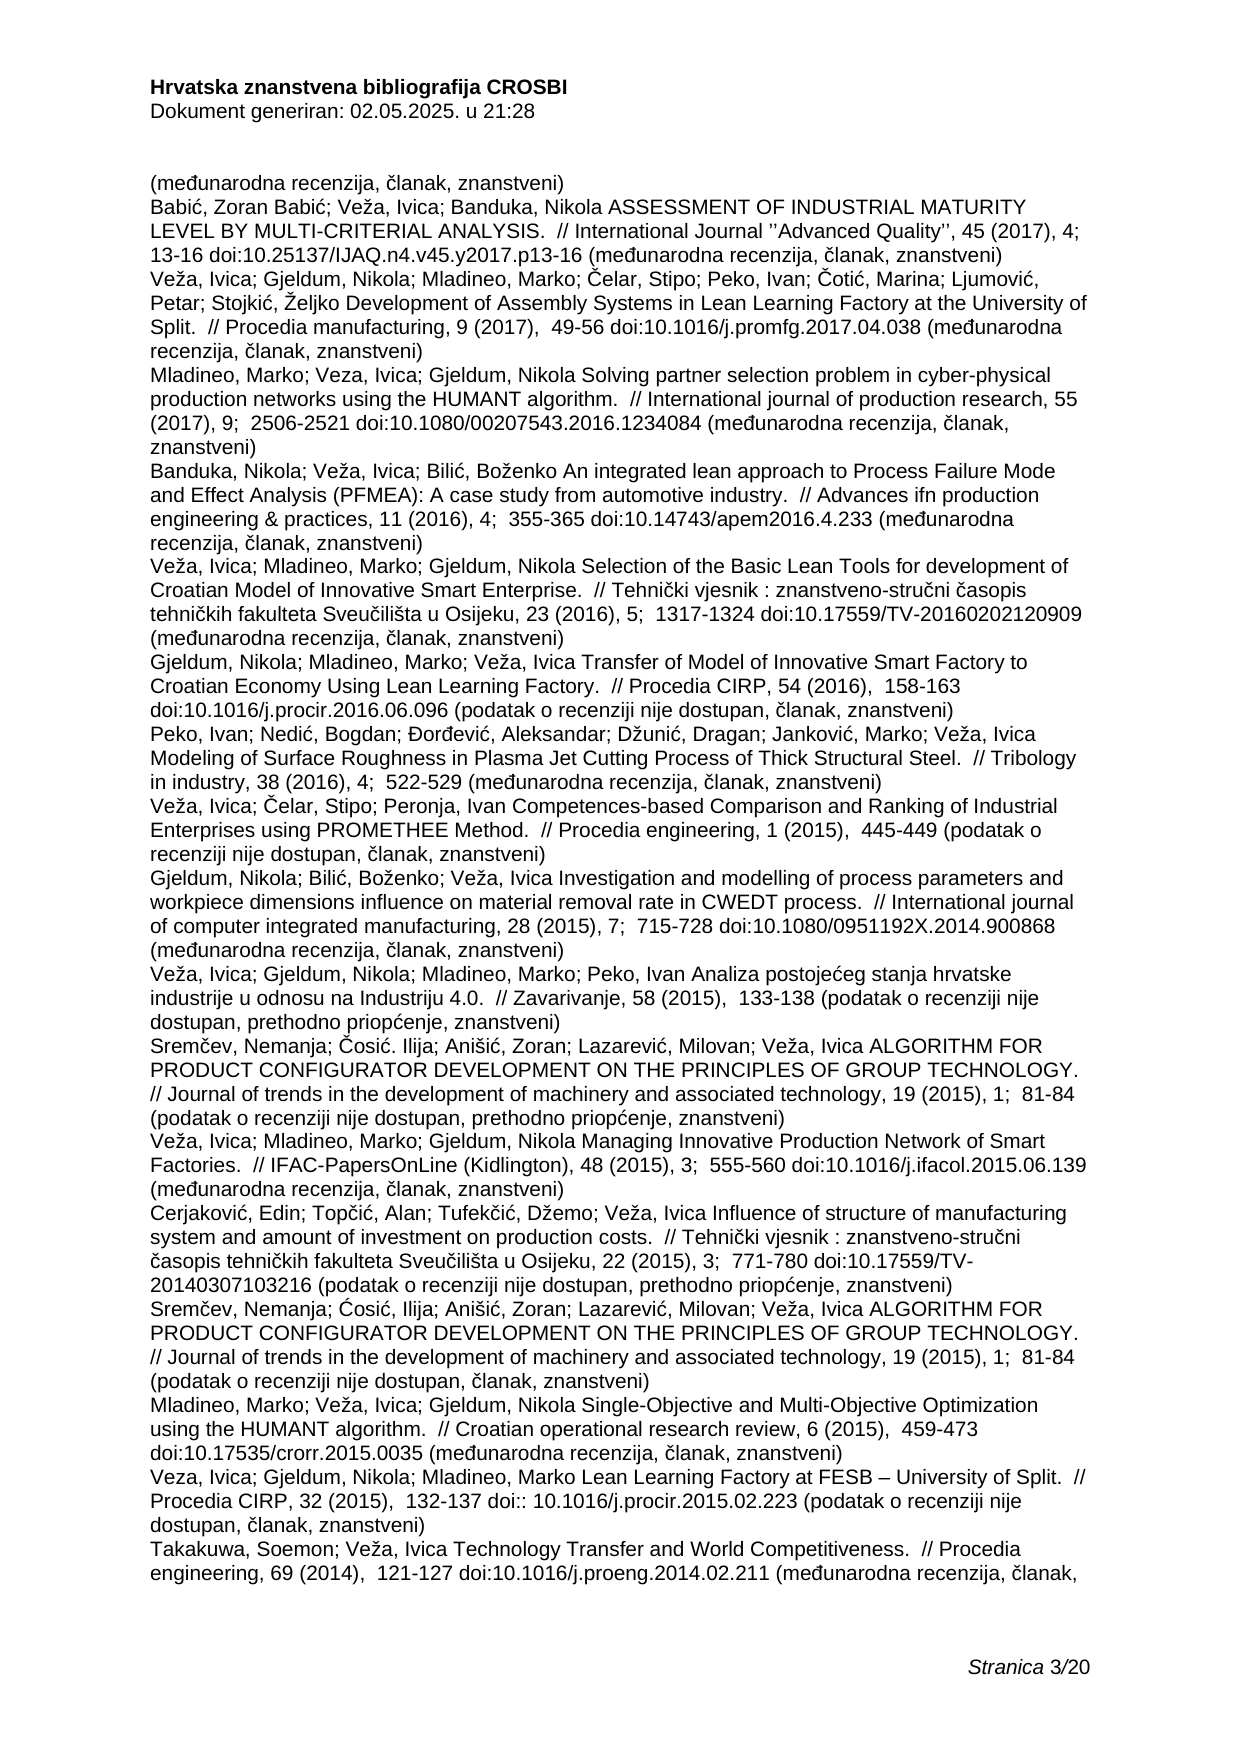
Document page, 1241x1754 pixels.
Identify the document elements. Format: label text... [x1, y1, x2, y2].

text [150, 1537, 1090, 1584]
text Veža, Ivica; Mladineo, Marko; Gjeldum, Nikola [150, 1129, 1090, 1201]
text Veza, Ivica; Gjeldum, Nikola; Mladineo, Marko [150, 1465, 1090, 1537]
text Mladineo, Marko; Veža, Ivica; Gjeldum, Nikola [150, 1393, 1090, 1465]
text Cerjaković, Edin; Topčić, Alan; Tufekčić, Džemo; Veža, Ivica [150, 1201, 1090, 1297]
text Gjeldum, Nikola; Mladineo, Marko; Veža, Ivica [150, 650, 1090, 722]
text Peko, Ivan; Nedić, Bogdan; Đorđević, Aleksandar; Džunić, Dragan; Janković, Marko; Veža, Ivica [150, 722, 1090, 794]
text Sremčev, Nemanja; Čosić. Ilija; Anišić, Zoran; Lazarević, Milovan; Veža, Ivica [150, 1033, 1090, 1129]
text Veža, Ivica; Čelar, Stipo; Peronja, Ivan [150, 794, 1090, 866]
text Mladineo, Marko; Veza, Ivica; Gjeldum, Nikola [150, 363, 1090, 458]
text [150, 171, 1090, 195]
text Banduka, Nikola; Veža, Ivica; Bilić, Boženko [150, 458, 1090, 554]
text Veža, Ivica; Gjeldum, Nikola; Mladineo, Marko; Peko, Ivan [150, 962, 1090, 1033]
text Veža, Ivica; Gjeldum, Nikola; Mladineo, Marko; Čelar, Stipo; Peko, Ivan; Čotić, Marina; Ljumović, Petar; Stojkić, Željko [150, 267, 1090, 363]
text Veža, Ivica; Mladineo, Marko; Gjeldum, Nikola [150, 554, 1090, 650]
text Sremčev, Nemanja; Ćosić, Ilija; Anišić, Zoran; Lazarević, Milovan; Veža, Ivica [150, 1297, 1090, 1393]
text Babić, Zoran Babić; Veža, Ivica; Banduka, Nikola [150, 195, 1090, 267]
text Gjeldum, Nikola; Bilić, Boženko; Veža, Ivica [150, 866, 1090, 962]
